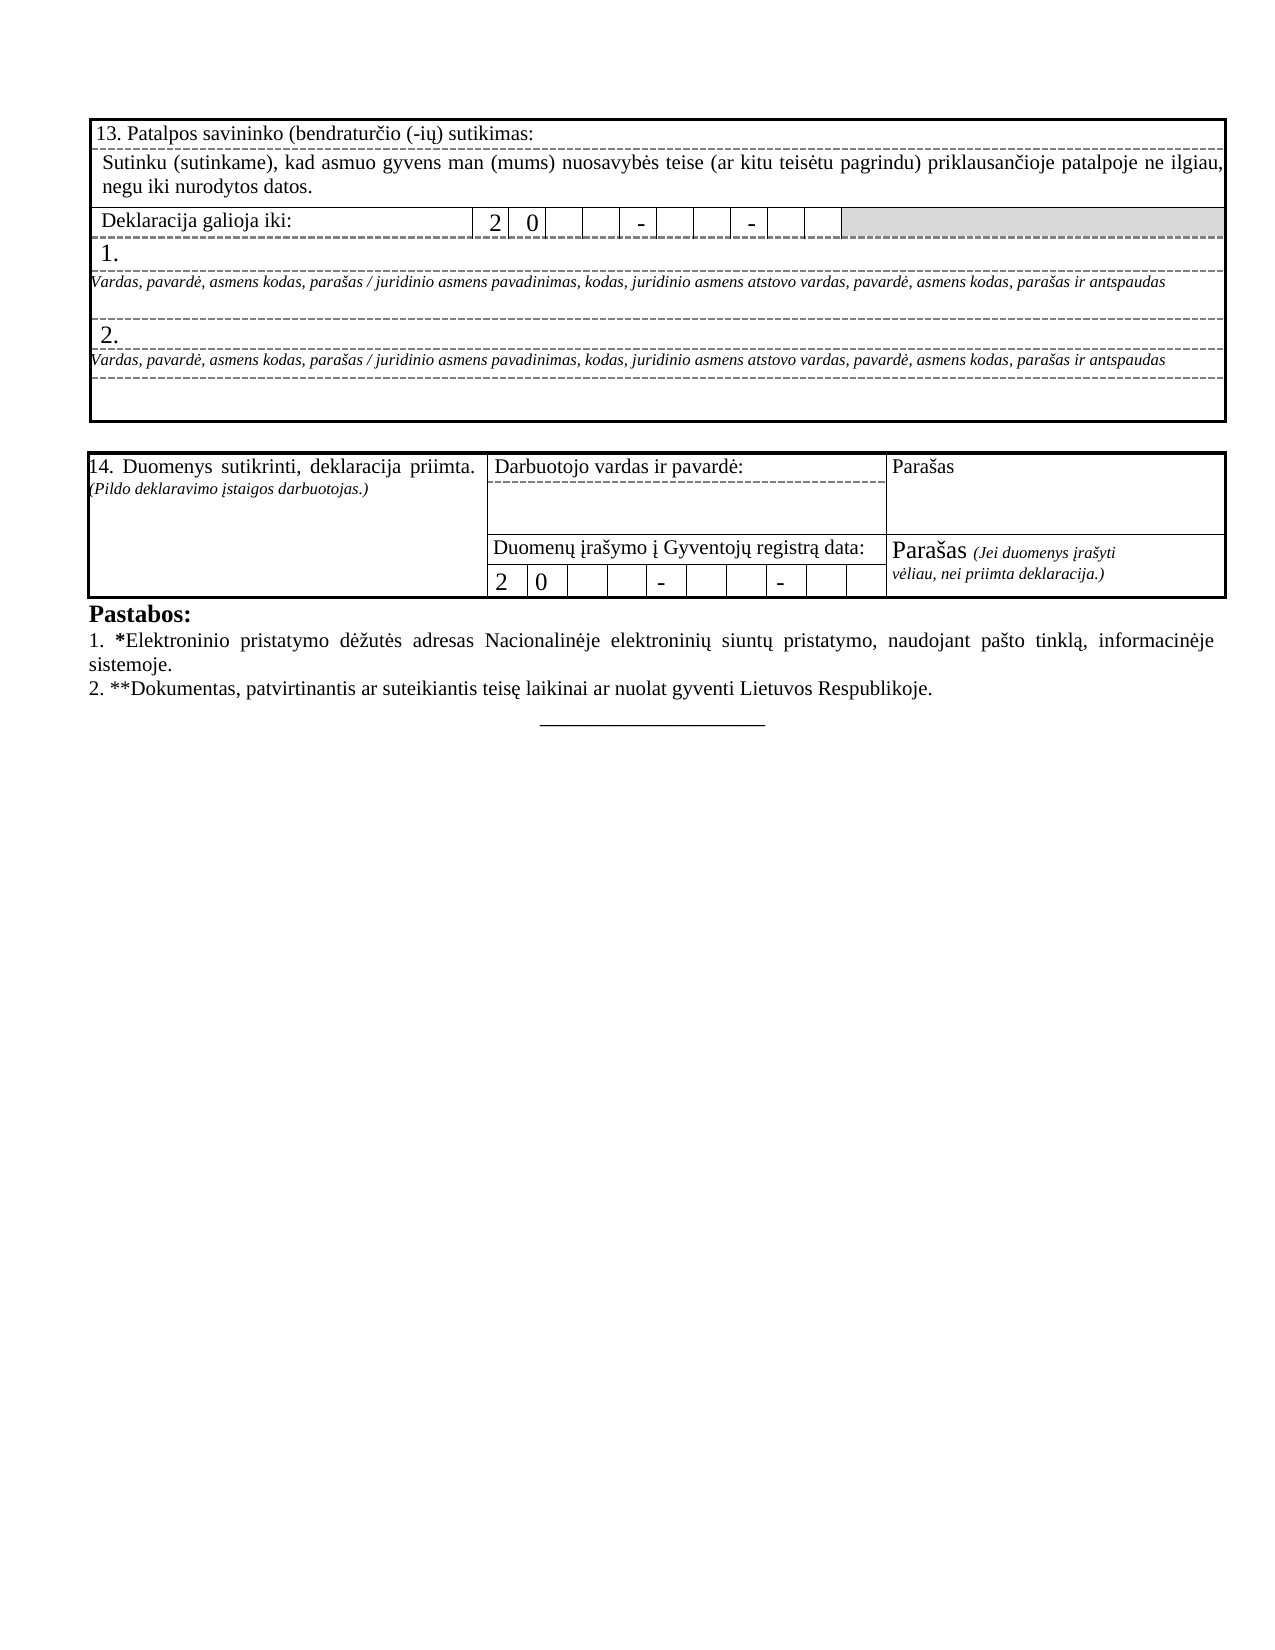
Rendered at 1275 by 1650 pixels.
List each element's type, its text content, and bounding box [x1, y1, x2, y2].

table_cell [488, 481, 886, 534]
table_cell 0 [528, 565, 567, 596]
table_cell 2. [92, 318, 1224, 347]
table_cell 2 [473, 208, 508, 236]
table_cell - [731, 208, 767, 236]
table_header Parašas [887, 455, 1224, 534]
table_cell [847, 565, 886, 596]
table_cell [583, 208, 619, 236]
table_cell 0 [509, 208, 545, 236]
text Pastabos: [89, 599, 1216, 628]
table_cell [727, 565, 766, 596]
table_header Darbuotojo vardas ir pavardė: [488, 455, 886, 481]
table_cell [842, 208, 1224, 236]
text 1. *Elektroninio pristatymo dėžutės adresas Nacionalinėje elektroninių siuntų pristatymo, naudojant pašto tinklą, informacinėje sistemoje. [89, 628, 1216, 676]
table_cell [546, 208, 582, 236]
table_cell [608, 565, 646, 596]
text __________________ [89, 700, 1216, 729]
table_cell [687, 565, 726, 596]
table_cell Sutinku (sutinkame), kad asmuo gyvens man (mums) nuosavybės teise (ar kitu teisėtu pagrindu) priklausančioje patalpoje ne ilgiau, negu iki nurodytos datos. [92, 148, 1224, 207]
table_header 14. Duomenys sutikrinti, deklaracija priimta. (Pildo deklaravimo įstaigos darbuotojas.) [90, 455, 487, 596]
table_cell - [647, 565, 686, 596]
table_cell 1. [92, 236, 1224, 269]
table_cell - [620, 208, 656, 236]
table_cell [568, 565, 607, 596]
table_cell [657, 208, 693, 236]
table_cell Parašas (Jei duomenys įrašyti vėliau, nei priimta deklaracija.) [887, 535, 1224, 596]
table_cell Deklaracija galioja iki: [92, 208, 472, 236]
table_cell Vardas, pavardė, asmens kodas, parašas / juridinio asmens pavadinimas, kodas, juridinio asmens atstovo vardas, pavardė, asmens kodas, parašas ir antspaudas [92, 270, 1224, 318]
table_cell [805, 208, 841, 236]
table_cell Duomenų įrašymo į Gyventojų registrą data: [488, 535, 886, 564]
table_cell 2 [488, 565, 527, 596]
table_cell [807, 565, 846, 596]
table_cell Vardas, pavardė, asmens kodas, parašas / juridinio asmens pavadinimas, kodas, juridinio asmens atstovo vardas, pavardė, asmens kodas, parašas ir antspaudas [92, 348, 1224, 377]
table_cell [768, 208, 804, 236]
text 2. **Dokumentas, patvirtinantis ar suteikiantis teisę laikinai ar nuolat gyventi Lietuvos Respublikoje. [89, 676, 1216, 700]
table_cell [92, 377, 1224, 419]
table_cell [694, 208, 730, 236]
table_cell - [767, 565, 806, 596]
table_header 13. Patalpos savininko (bendraturčio (-ių) sutikimas: [92, 121, 1224, 148]
